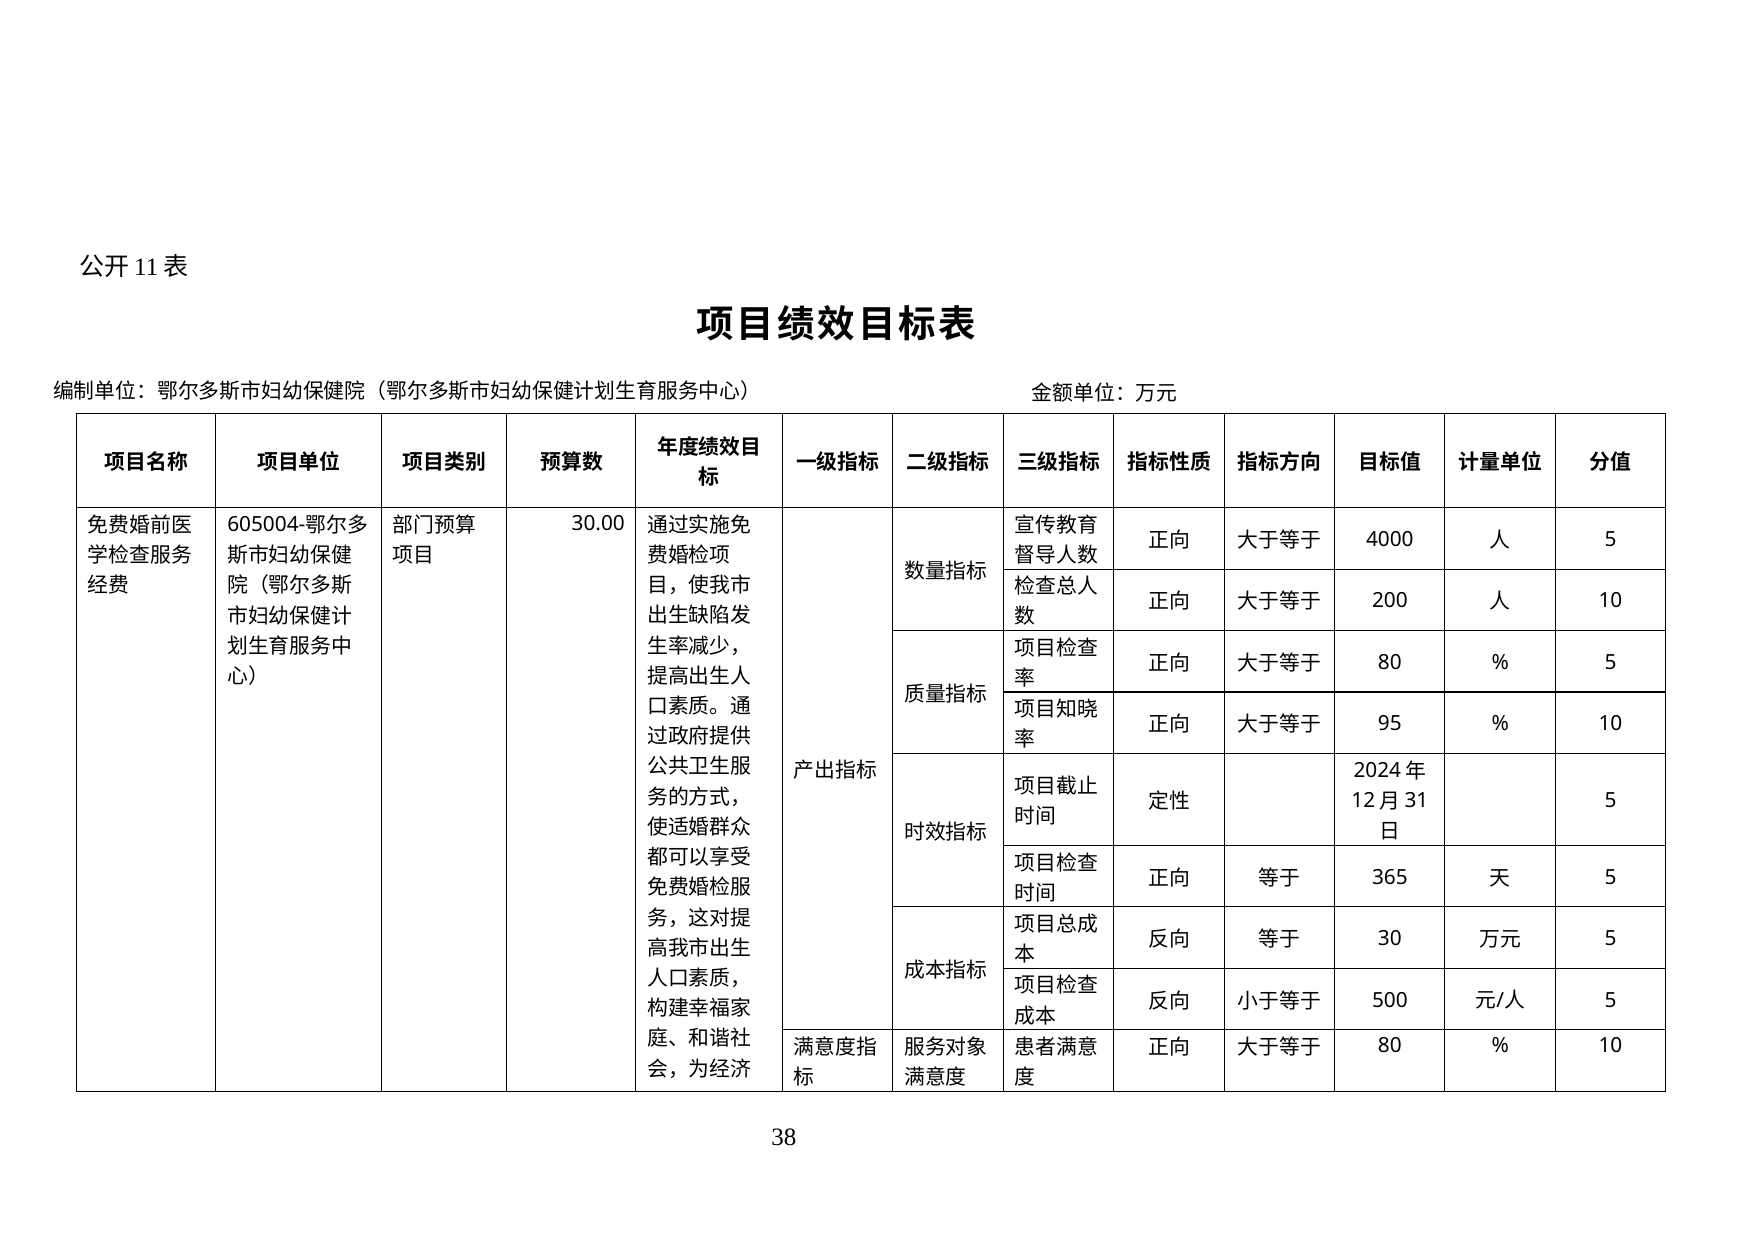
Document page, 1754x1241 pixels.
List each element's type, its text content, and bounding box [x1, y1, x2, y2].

table_cell 时效指标 [893, 754, 1003, 906]
table_cell 正向 [1114, 508, 1224, 568]
table_cell 4000 [1335, 508, 1444, 568]
table_cell 小于等于 [1225, 969, 1334, 1029]
table_cell 等于 [1225, 846, 1334, 906]
table_cell 项目截止时间 [1004, 754, 1113, 845]
table_cell 500 [1335, 969, 1444, 1029]
table_cell 10 [1556, 1030, 1665, 1091]
table_cell 检查总人数 [1004, 570, 1113, 630]
table_cell 200 [1335, 570, 1444, 630]
table_header 三级指标 [1004, 414, 1113, 507]
table_cell 万元 [1445, 907, 1555, 968]
table_cell 天 [1445, 846, 1555, 906]
table_cell 5 [1556, 508, 1665, 568]
table_cell 项目检查率 [1004, 631, 1113, 691]
table_cell 605004-鄂尔多斯市妇幼保健院（鄂尔多斯市妇幼保健计划生育服务中心） [216, 508, 381, 1091]
table_cell 服务对象满意度 [893, 1030, 1003, 1091]
table_cell 大于等于 [1225, 631, 1334, 691]
text 编制单位：鄂尔多斯市妇幼保健院（鄂尔多斯市妇幼保健计划生育服务中心） 金额单位：万元 [29, 350, 1643, 413]
table_header 指标性质 [1114, 414, 1224, 507]
table_cell 正向 [1114, 570, 1224, 630]
table_header 项目单位 [216, 414, 381, 507]
table_cell 人 [1445, 570, 1555, 630]
table_cell 5 [1556, 969, 1665, 1029]
table_cell 正向 [1114, 846, 1224, 906]
table_cell 通过实施免费婚检项目，使我市出生缺陷发生率减少，提高出生人口素质。通过政府提供公共卫生服务的方式，使适婚群众都可以享受免费婚检服务，这对提高我市出生人口素质，构建幸福家庭、和谐社会，为经济社会发展提供良好的人口环境具有重大意义。 [636, 508, 782, 1091]
table_cell 项目检查成本 [1004, 969, 1113, 1029]
table_cell 定性 [1114, 754, 1224, 845]
table_cell 80 [1335, 631, 1444, 691]
table_cell 反向 [1114, 969, 1224, 1029]
table_cell 365 [1335, 846, 1444, 906]
table_cell 大于等于 [1225, 1030, 1334, 1091]
table_cell 宣传教育督导人数 [1004, 508, 1113, 568]
table_cell % [1445, 1030, 1555, 1091]
table_cell 数量指标 [893, 508, 1003, 630]
table_cell 部门预算项目 [382, 508, 506, 1091]
table_cell 正向 [1114, 1030, 1224, 1091]
table_cell [1445, 754, 1555, 845]
table_cell 10 [1556, 570, 1665, 630]
table_cell 2024年12月31日 [1335, 754, 1444, 845]
table_cell 5 [1556, 846, 1665, 906]
table_cell 30.00 [507, 508, 635, 1091]
table_cell 等于 [1225, 907, 1334, 968]
table_cell 满意度指标 [783, 1030, 892, 1091]
table_cell 正向 [1114, 693, 1224, 753]
table_header 项目类别 [382, 414, 506, 507]
table_cell 项目总成本 [1004, 907, 1113, 968]
table_cell 80 [1335, 1030, 1444, 1091]
text 公开11表 [29, 225, 1643, 288]
table_cell 反向 [1114, 907, 1224, 968]
table_cell 正向 [1114, 631, 1224, 691]
table_cell 人 [1445, 508, 1555, 568]
table_header 计量单位 [1445, 414, 1555, 507]
table_header 年度绩效目标 [636, 414, 782, 507]
table_header 分值 [1556, 414, 1665, 507]
table_cell 大于等于 [1225, 508, 1334, 568]
table_cell 大于等于 [1225, 570, 1334, 630]
table_cell 患者满意度 [1004, 1030, 1113, 1091]
table_cell 产出指标 [783, 508, 892, 1029]
text 项目绩效目标表 [29, 288, 1643, 350]
table_cell 30 [1335, 907, 1444, 968]
table_cell [1225, 754, 1334, 845]
table_cell % [1445, 693, 1555, 753]
table_cell 5 [1556, 754, 1665, 845]
table_cell 成本指标 [893, 907, 1003, 1029]
table_cell 项目检查时间 [1004, 846, 1113, 906]
table_header 一级指标 [783, 414, 892, 507]
table_cell 元/人 [1445, 969, 1555, 1029]
table_header 二级指标 [893, 414, 1003, 507]
table_cell 项目知晓率 [1004, 693, 1113, 753]
table_cell 5 [1556, 631, 1665, 691]
table_cell 10 [1556, 693, 1665, 753]
table_header 预算数 [507, 414, 635, 507]
table_cell 95 [1335, 693, 1444, 753]
table_header 指标方向 [1225, 414, 1334, 507]
table_header 项目名称 [77, 414, 215, 507]
table_cell 大于等于 [1225, 693, 1334, 753]
table_cell 5 [1556, 907, 1665, 968]
table_cell 免费婚前医学检查服务经费 [77, 508, 215, 1091]
table_header 目标值 [1335, 414, 1444, 507]
table_cell % [1445, 631, 1555, 691]
table_cell 质量指标 [893, 631, 1003, 753]
